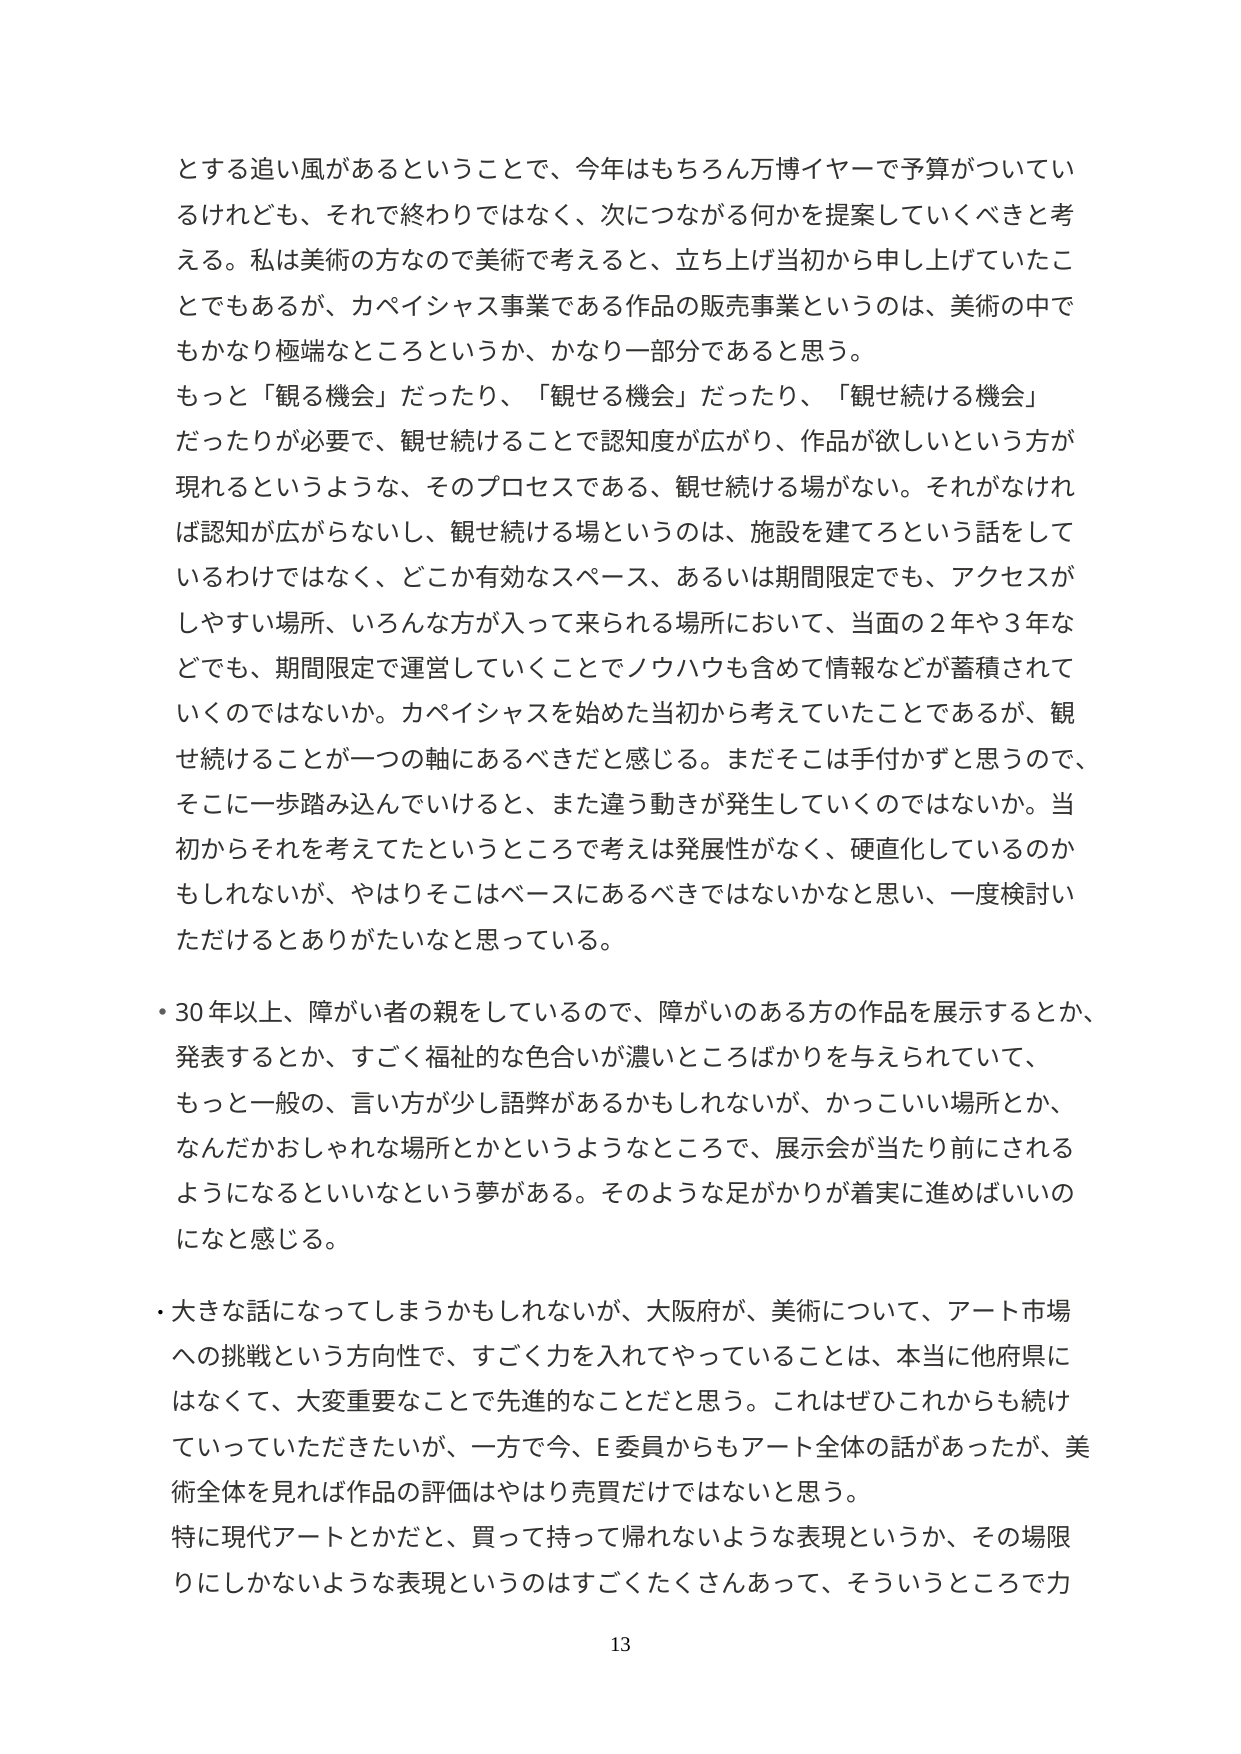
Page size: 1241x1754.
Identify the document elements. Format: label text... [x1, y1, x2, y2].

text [150, 150, 1090, 987]
text ・30年以上、障がい者の親をしているので、障がいのある方の作品を展示するとか、発表するとか、すごく福祉的な色合いが濃いところばかりを与えられていて、もっと一般の、言い方が少し語弊があるかもしれないが、かっこいい場所とか、なんだかおしゃれな場所とかというようなところで、展示会が当たり前にされるようになるといいなという夢がある。そのような足がかりが着実に進めばいいのになと感じる。 [150, 992, 1090, 1285]
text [150, 1291, 1090, 1599]
